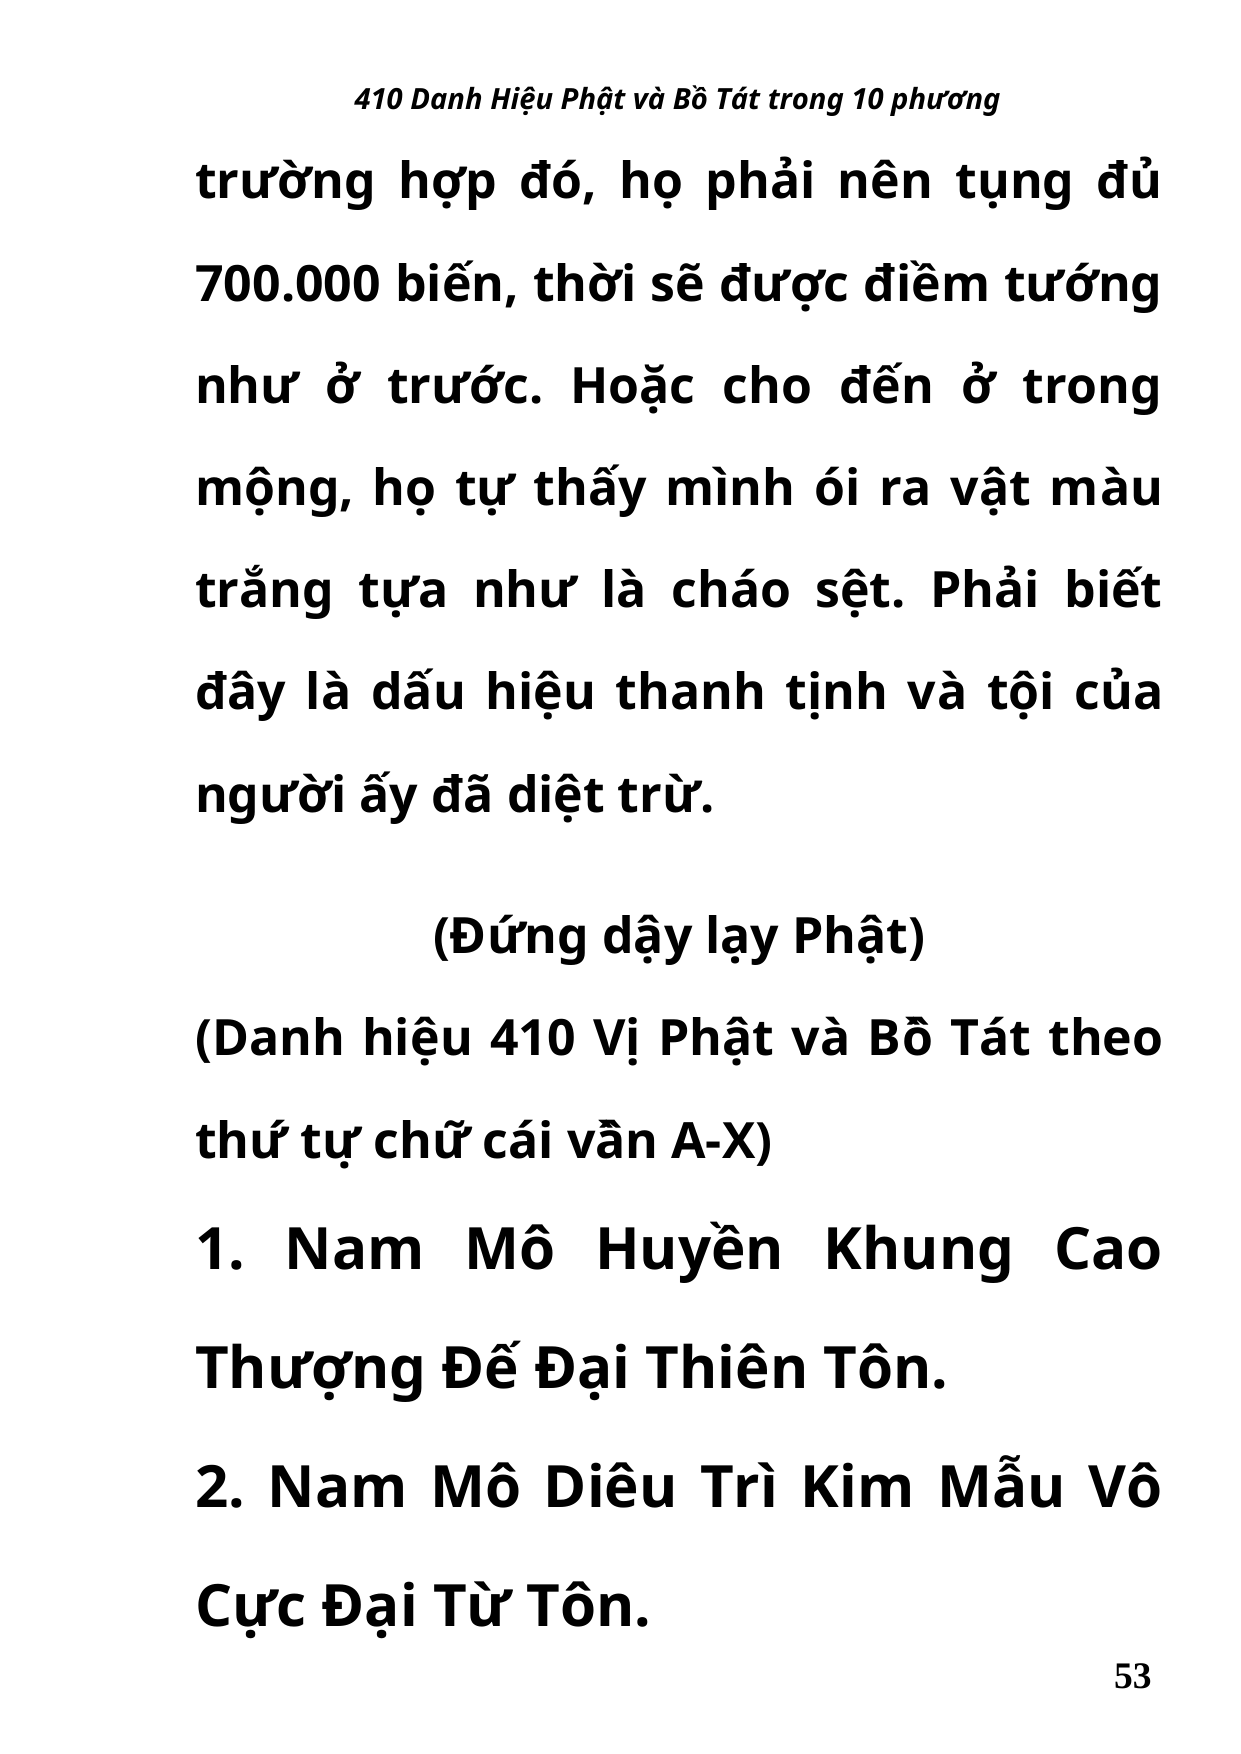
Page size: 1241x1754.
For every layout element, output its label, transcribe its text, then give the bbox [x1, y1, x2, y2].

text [195, 145, 1163, 827]
text (Đứng dậy lạy Phật) [195, 900, 1163, 968]
text (Danh hiệu 410 Vị Phật và Bồ Tát theo thứ tự chữ cái vần A-X) [195, 1002, 1163, 1173]
text 2. Nam Mô Diêu Trì Kim Mẫu Vô Cực Đại Từ Tôn. [195, 1445, 1163, 1644]
text 1. Nam Mô Huyền Khung Cao Thượng Đế Đại Thiên Tôn. [195, 1207, 1163, 1405]
